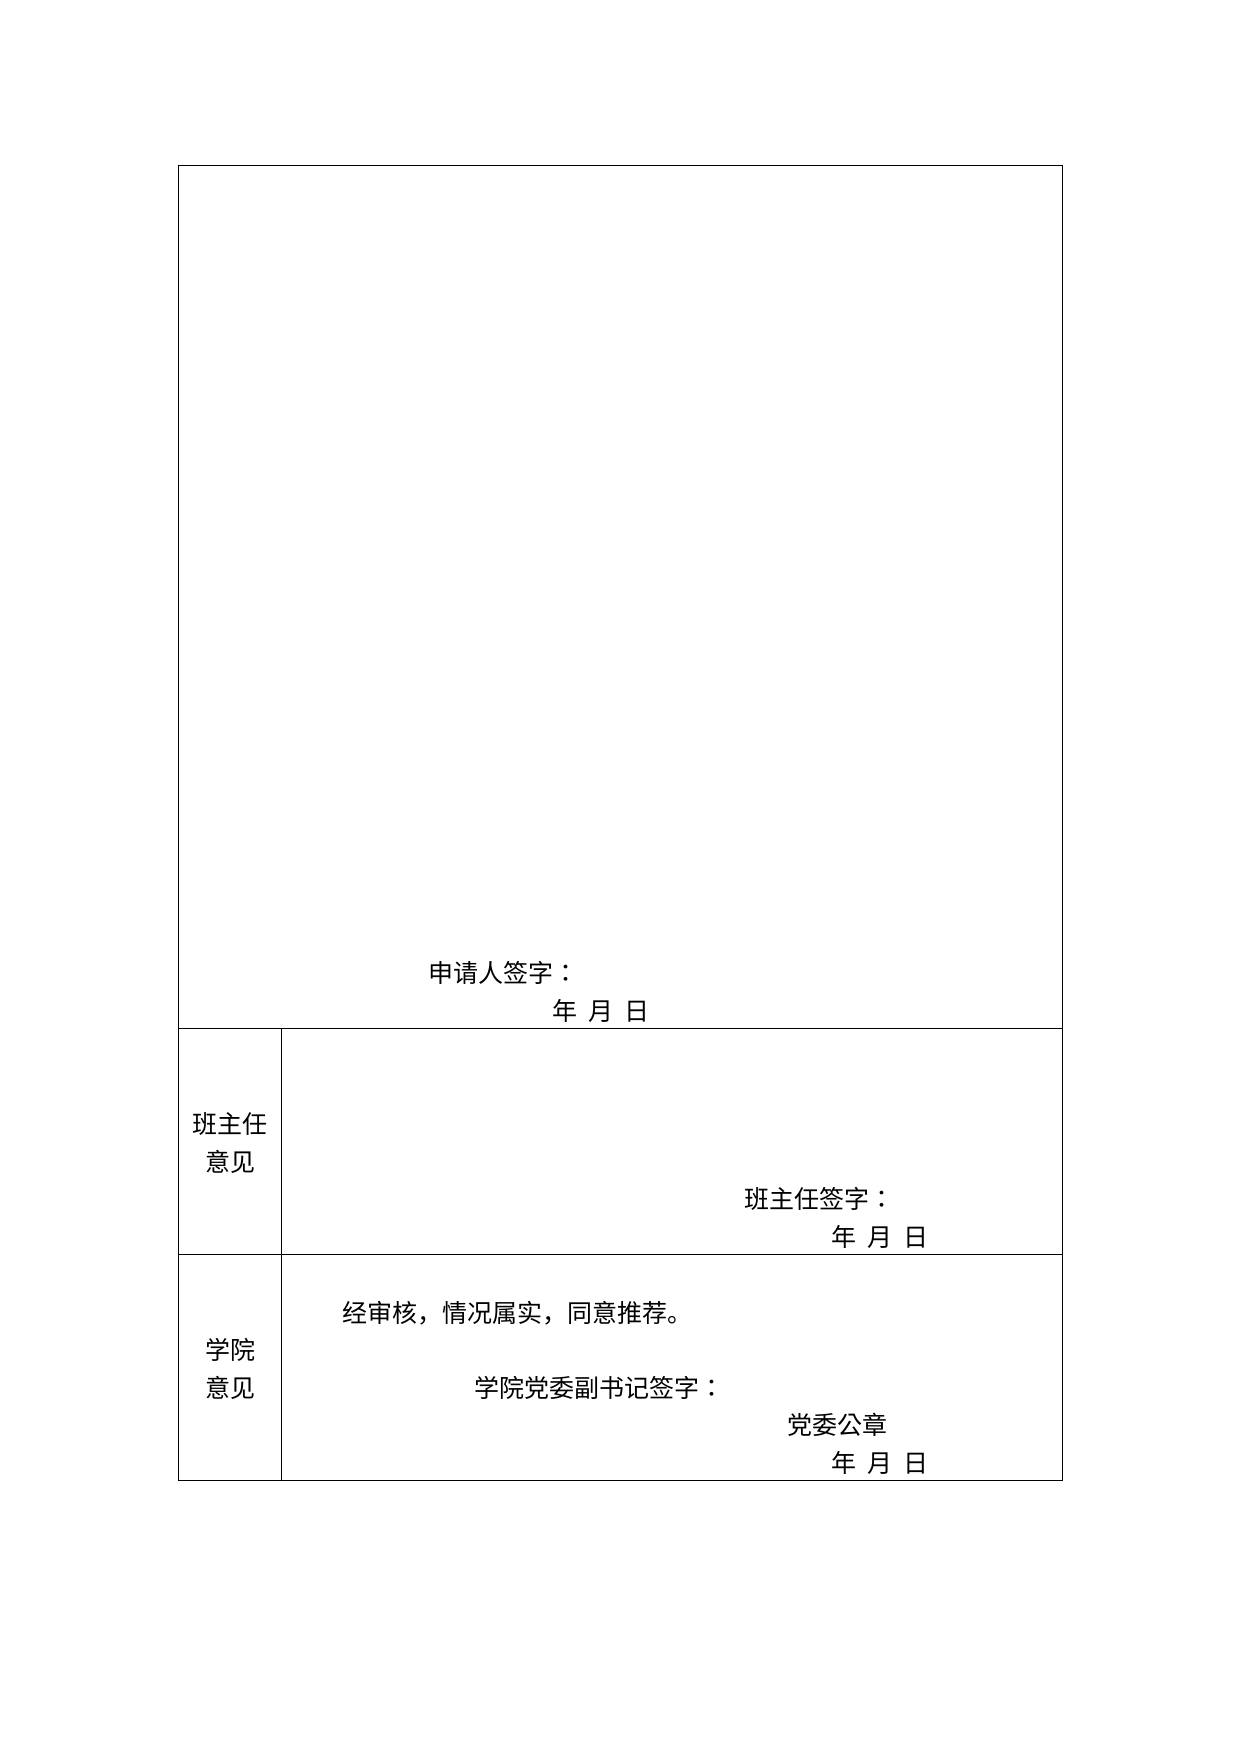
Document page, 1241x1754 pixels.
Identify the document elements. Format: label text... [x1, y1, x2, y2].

table_cell 学院 意见 [179, 1255, 281, 1480]
table_cell 班主任签字： 年 月 日 [282, 1029, 1062, 1254]
table_cell 班主任意见 [179, 1029, 281, 1254]
table_cell 经审核，情况属实，同意推荐。 学院党委副书记签字： 党委公章 年 月 日 [282, 1255, 1062, 1480]
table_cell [179, 166, 1062, 1028]
